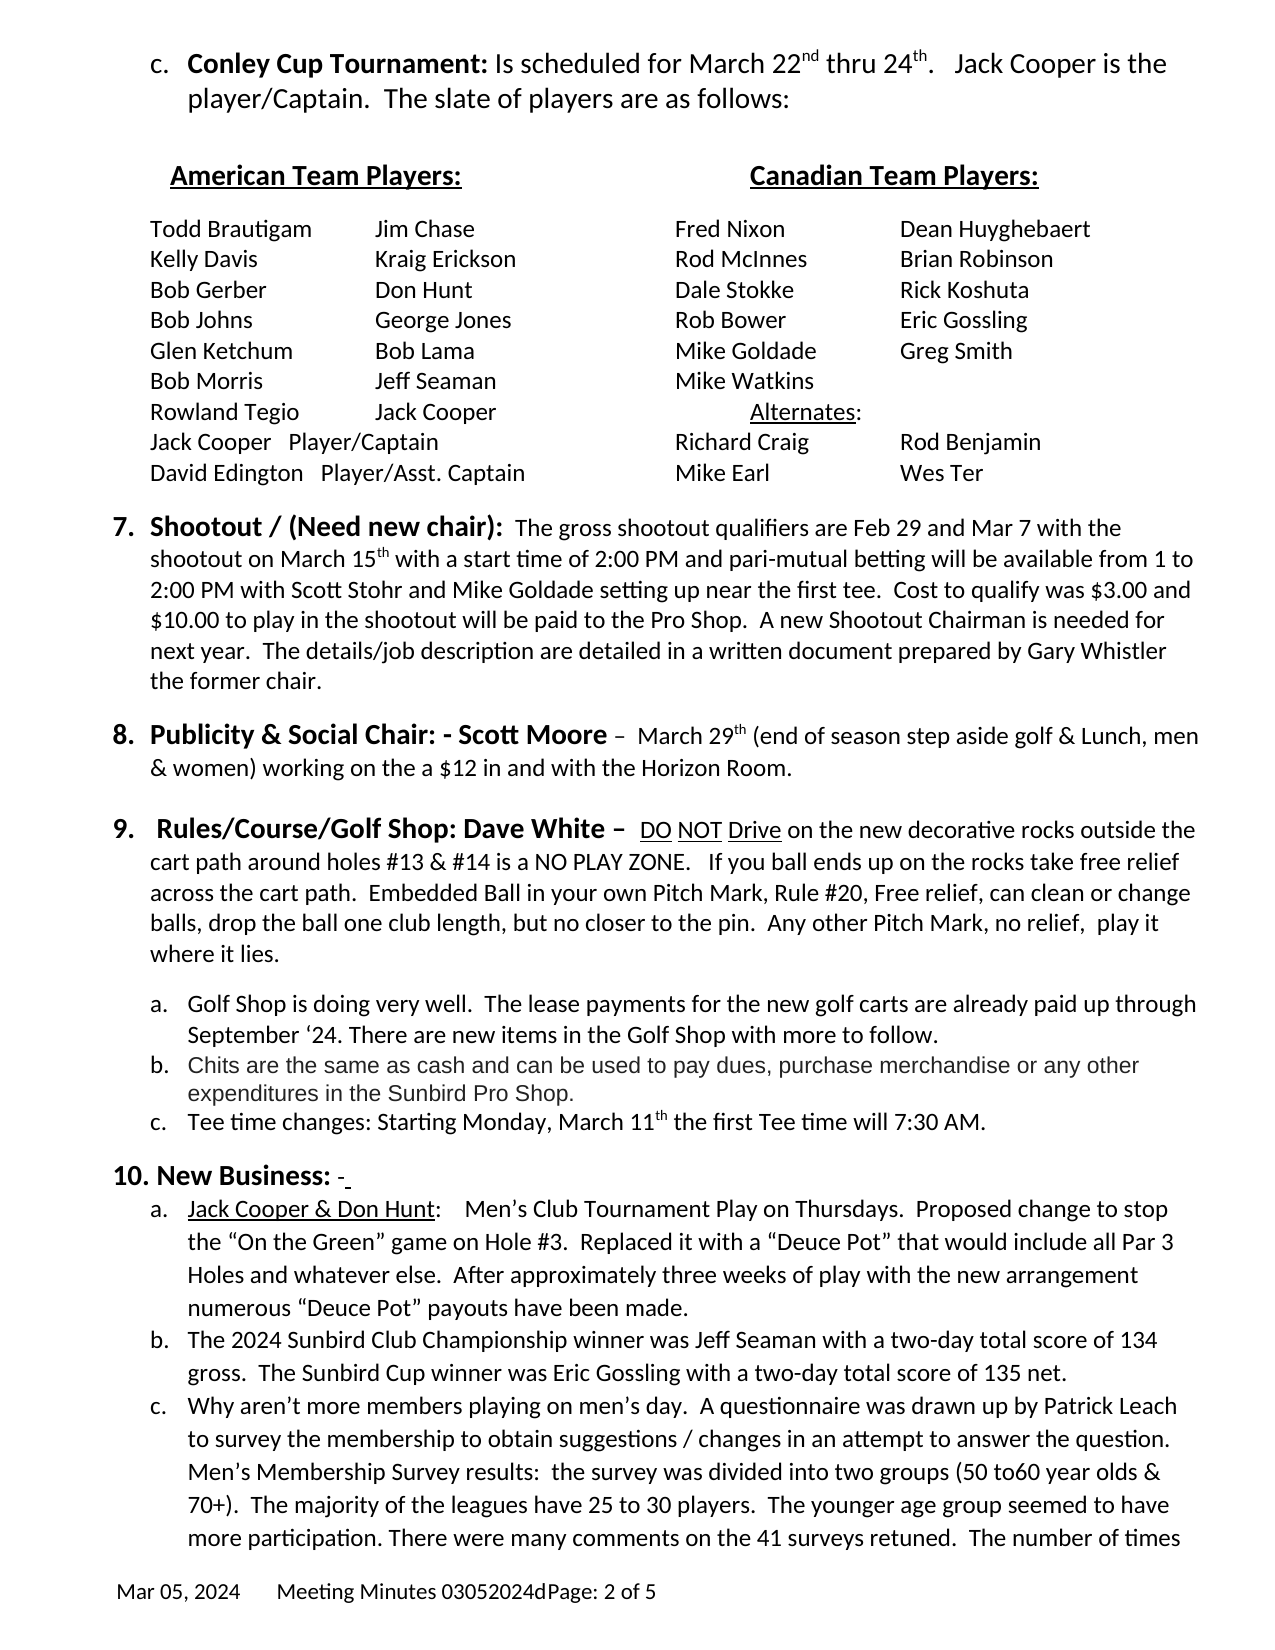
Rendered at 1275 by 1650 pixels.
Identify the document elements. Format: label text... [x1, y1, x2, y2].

list Golf Shop is doing very well. The lease payments for the new golf carts are already paid up through September ‘24. There are new items in the Golf Shop with more to follow. [150, 988, 1200, 1049]
list Jack Cooper & Don Hunt: Men’s Club Tournament Play on Thursdays. Proposed change to stop the “On the Green” game on Hole #3. Replaced it with a “Deuce Pot” that would include all Par 3 Holes and whatever else. After approximately three weeks of play with the new arrangement numerous “Deuce Pot” payouts have been made. [150, 1193, 1200, 1322]
text Glen Ketchum Bob Lama Mike Goldade Greg Smith [150, 335, 1200, 365]
text American Team Players: Canadian Team Players: [150, 157, 1200, 192]
list Rules/Course/Golf Shop: Dave White – DO NOT Drive on the new decorative rocks outside the cart path around holes #13 & #14 is a NO PLAY ZONE. If you ball ends up on the rocks take free relief across the cart path. Embedded Ball in your own Pitch Mark, Rule #20, Free relief, can clean or change balls, drop the ball one club length, but no closer to the pin. Any other Pitch Mark, no relief, play it where it lies. [112, 811, 1200, 968]
text Bob Johns George Jones Rob Bower Eric Gossling [150, 304, 1200, 335]
text Todd Brautigam Jim Chase Fred Nixon Dean Huyghebaert [150, 213, 1200, 243]
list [150, 1390, 1200, 1553]
text Bob Morris Jeff Seaman Mike Watkins [150, 365, 1200, 396]
list Tee time changes: Starting Monday, March 11th the first Tee time will 7:30 AM. [150, 1106, 1200, 1137]
text Jack Cooper Player/Captain Richard Craig Rod Benjamin [150, 426, 1200, 457]
list The 2024 Sunbird Club Championship winner was Jeff Seaman with a two-day total score of 134 gross. The Sunbird Cup winner was Eric Gossling with a two-day total score of 135 net. [150, 1324, 1200, 1388]
text Rowland Tegio Jack Cooper Alternates: [150, 396, 1200, 426]
list Publicity & Social Chair: - Scott Moore – March 29th (end of season step aside golf & Lunch, men & women) working on the a $12 in and with the Horizon Room. [112, 716, 1200, 782]
list Conley Cup Tournament: Is scheduled for March 22nd thru 24th. Jack Cooper is the player/Captain. The slate of players are as follows: [150, 45, 1200, 116]
list Shootout / (Need new chair): The gross shootout qualifiers are Feb 29 and Mar 7 with the shootout on March 15th with a start time of 2:00 PM and pari-mutual betting will be available from 1 to 2:00 PM with Scott Stohr and Mike Goldade setting up near the first tee. Cost to qualify was $3.00 and $10.00 to play in the shootout will be paid to the Pro Shop. A new Shootout Chairman is needed for next year. The details/job description are detailed in a written document prepared by Gary Whistler the former chair. [112, 508, 1200, 696]
text Kelly Davis Kraig Erickson Rod McInnes Brian Robinson [150, 243, 1200, 274]
text David Edington Player/Asst. Captain Mike Earl Wes Ter [150, 457, 1200, 487]
text Bob Gerber Don Hunt Dale Stokke Rick Koshuta [150, 274, 1200, 304]
list Chits are the same as cash and can be used to pay dues, purchase merchandise or any other expenditures in the Sunbird Pro Shop. [150, 1049, 1200, 1106]
list New Business: - [112, 1157, 1200, 1193]
